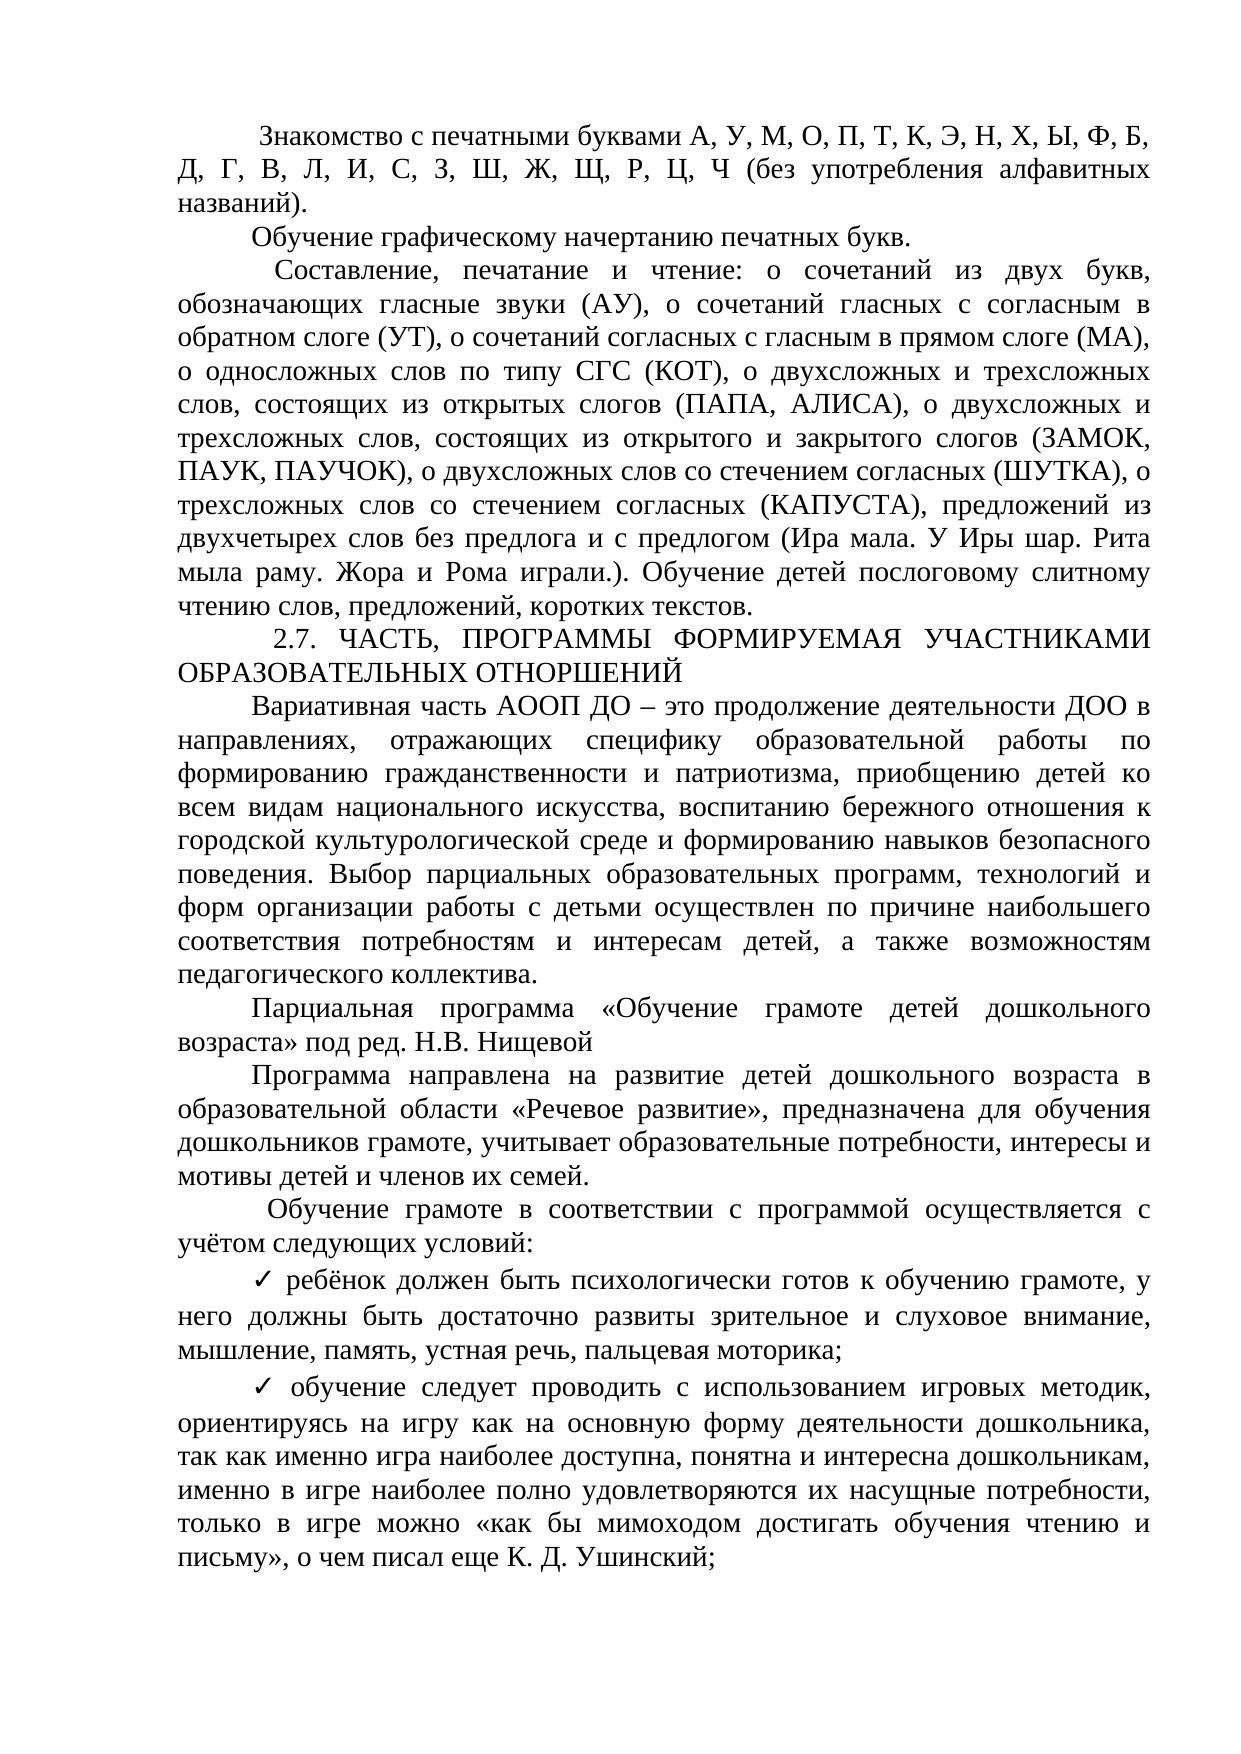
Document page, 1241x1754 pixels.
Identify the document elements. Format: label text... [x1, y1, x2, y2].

text Обучение грамоте в соответствии с программой осуществляется с учётом следующих условий: [177, 1191, 1152, 1258]
text Вариативная часть АООП ДО – это продолжение деятельности ДОО в направлениях, отражающих специфику образовательной работы по формированию гражданственности и патриотизма, приобщению детей ко всем видам национального искусства, воспитанию бережного отношения к городской культурологической среде и формированию навыков безопасного поведения. Выбор парциальных образовательных программ, технологий и форм организации работы с детьми осуществлен по причине наибольшего соответствия потребностям и интересам детей, а также возможностям педагогического коллектива. [177, 688, 1152, 990]
text Обучение графическому начертанию печатных букв. [177, 219, 1152, 252]
text ✓ обучение следует проводить с использованием игровых методик, ориентируясь на игру как на основную форму деятельности дошкольника, так как именно игра наиболее доступна, понятна и интересна дошкольникам, именно в игре наиболее полно удовлетворяются их насущные потребности, только в игре можно «как бы мимоходом достигать обучения чтению и письму», о чем писал еще К. Д. Ушинский; [177, 1365, 1152, 1573]
text Составление, печатание и чтение: o сочетаний из двух букв, обозначающих гласные звуки (АУ), o сочетаний гласных с согласным в обратном слоге (УТ), o сочетаний согласных с гласным в прямом слоге (МА), o односложных слов по типу СГС (КОТ), o двухсложных и трехсложных слов, состоящих из открытых слогов (ПАПА, АЛИСА), o двухсложных и трехсложных слов, состоящих из открытого и закрытого слогов (ЗАМОК, ПАУК, ПАУЧОК), o двухсложных слов со стечением согласных (ШУТКА), o трехсложных слов со стечением согласных (КАПУСТА), предложений из двухчетырех слов без предлога и с предлогом (Ира мала. У Иры шар. Рита мыла раму. Жора и Рома играли.). Обучение детей послоговому слитному чтению слов, предложений, коротких текстов. [177, 252, 1152, 621]
text ✓ ребёнок должен быть психологически готов к обучению грамоте, у него должны быть достаточно развиты зрительное и слуховое внимание, мышление, память, устная речь, пальцевая моторика; [177, 1258, 1152, 1365]
text Парциальная программа «Обучение грамоте детей дошкольного возраста» под ред. Н.В. Нищевой [177, 990, 1152, 1057]
text Программа направлена на развитие детей дошкольного возраста в образовательной области «Речевое развитие», предназначена для обучения дошкольников грамоте, учитывает образовательные потребности, интересы и мотивы детей и членов их семей. [177, 1057, 1152, 1191]
text 2.7. ЧАСТЬ, ПРОГРАММЫ ФОРМИРУЕМАЯ УЧАСТНИКАМИ ОБРАЗОВАТЕЛЬНЫХ ОТНОРШЕНИЙ [177, 621, 1152, 688]
text Знакомство с печатными буквами А, У, М, О, П, Т, К, Э, Н, Х, Ы, Ф, Б, Д, Г, В, Л, И, С, З, Ш, Ж, Щ, Р, Ц, Ч (без употребления алфавитных названий). [177, 118, 1152, 219]
